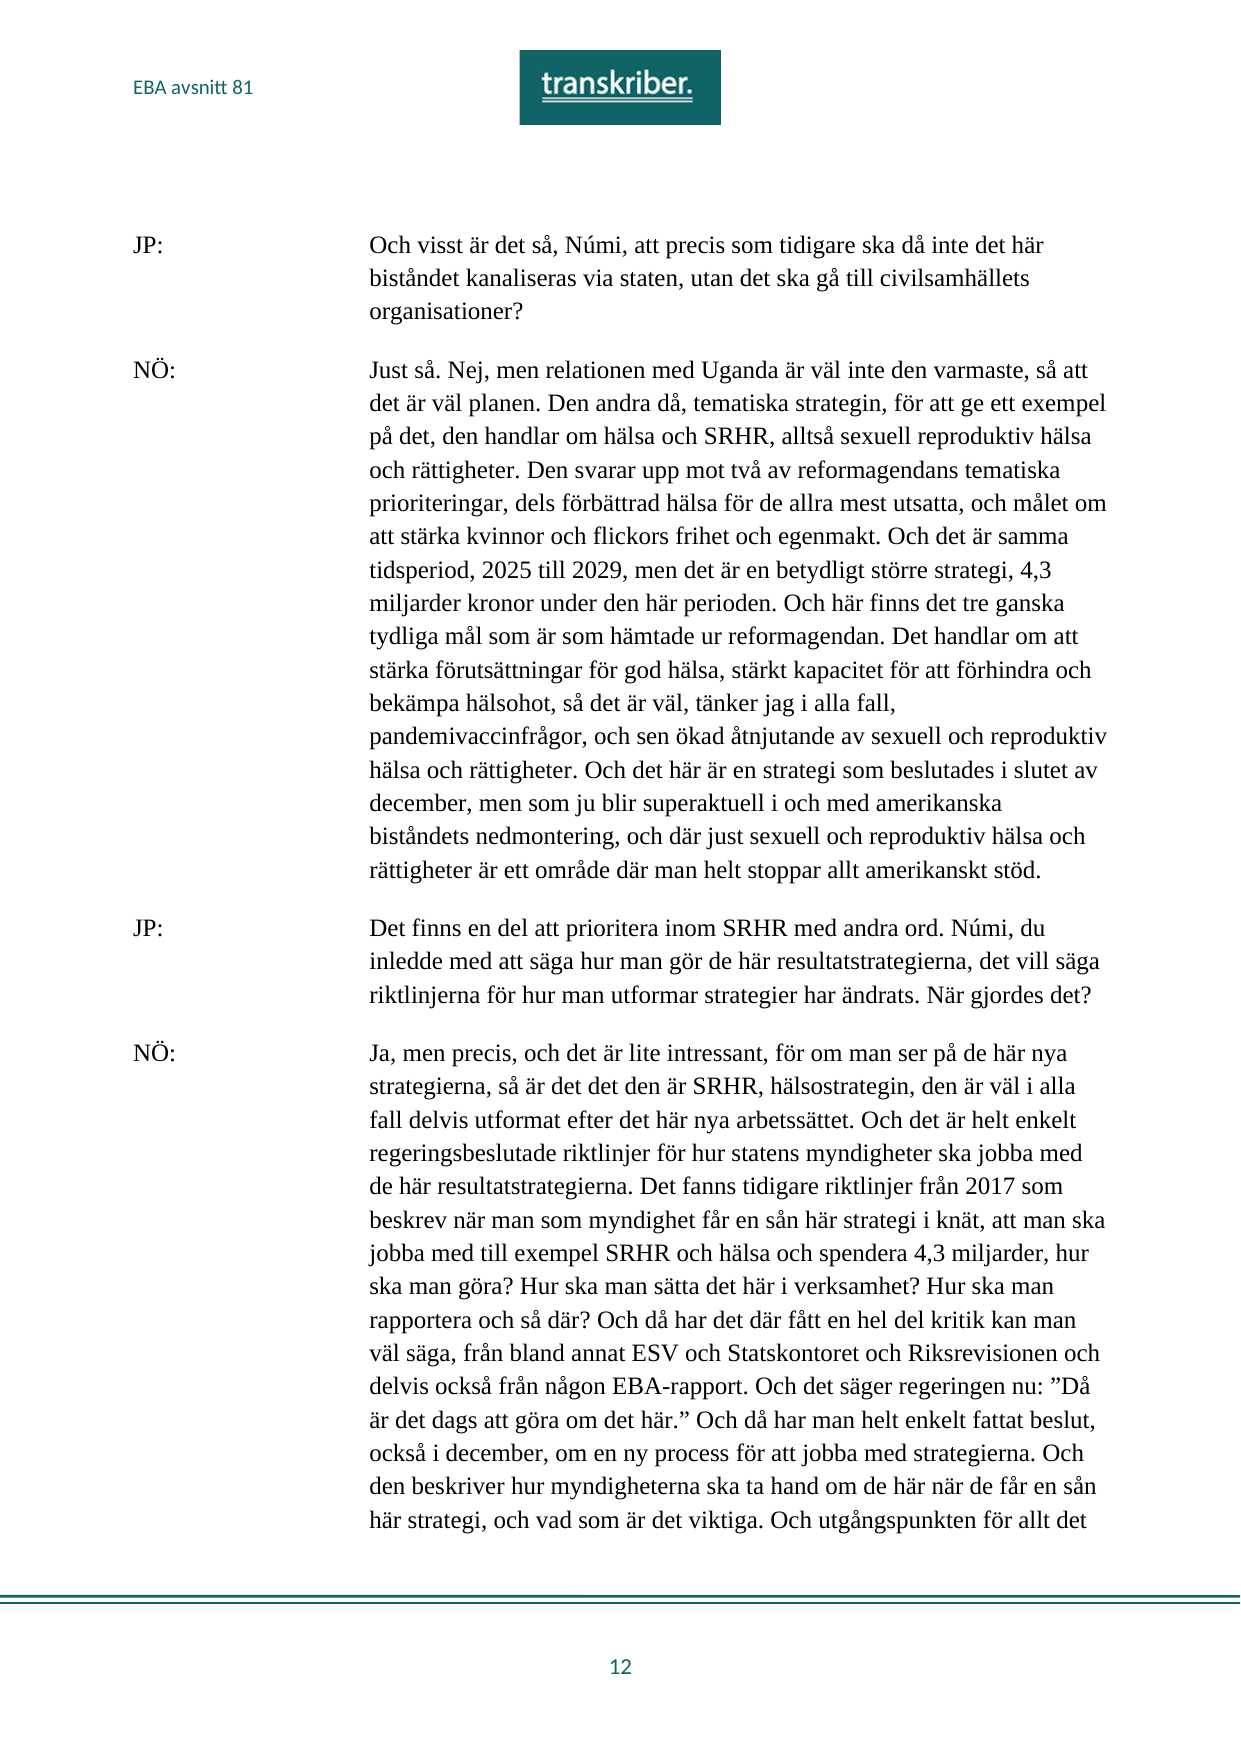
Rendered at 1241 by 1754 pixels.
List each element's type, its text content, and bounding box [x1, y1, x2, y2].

picture [519, 50, 721, 125]
text NÖ: Just så. Nej, men relationen med Uganda är väl inte den varmaste, så att det är väl planen. Den andra då, tematiska strategin, för att ge ett exempel på det, den handlar om hälsa och SRHR, alltså sexuell reproduktiv hälsa och rättigheter. Den svarar upp mot två av reformagendans tematiska prioriteringar, dels förbättrad hälsa för de allra mest utsatta, och målet om att stärka kvinnor och flickors frihet och egenmakt. Och det är samma tidsperiod, 2025 till 2029, men det är en betydligt större strategi, 4,3 miljarder kronor under den här perioden. Och här finns det tre ganska tydliga mål som är som hämtade ur reformagendan. Det handlar om att stärka förutsättningar för god hälsa, stärkt kapacitet för att förhindra och bekämpa hälsohot, så det är väl, tänker jag i alla fall, pandemivaccinfrågor, och sen ökad åtnjutande av sexuell och reproduktiv hälsa och rättigheter. Och det här är en strategi som beslutades i slutet av december, men som ju blir superaktuell i och med amerikanska biståndets nedmontering, och där just sexuell och reproduktiv hälsa och rättigheter är ett område där man helt stoppar allt amerikanskt stöd. [133, 351, 1107, 885]
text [133, 1035, 1107, 1535]
text JP: Och visst är det så, Númi, att precis som tidigare ska då inte det här biståndet kanaliseras via staten, utan det ska gå till civilsamhällets organisationer? [133, 226, 1107, 326]
text JP: Det finns en del att prioritera inom SRHR med andra ord. Númi, du inledde med att säga hur man gör de här resultatstrategierna, det vill säga riktlinjerna för hur man utformar strategier har ändrats. När gjordes det? [133, 910, 1107, 1010]
